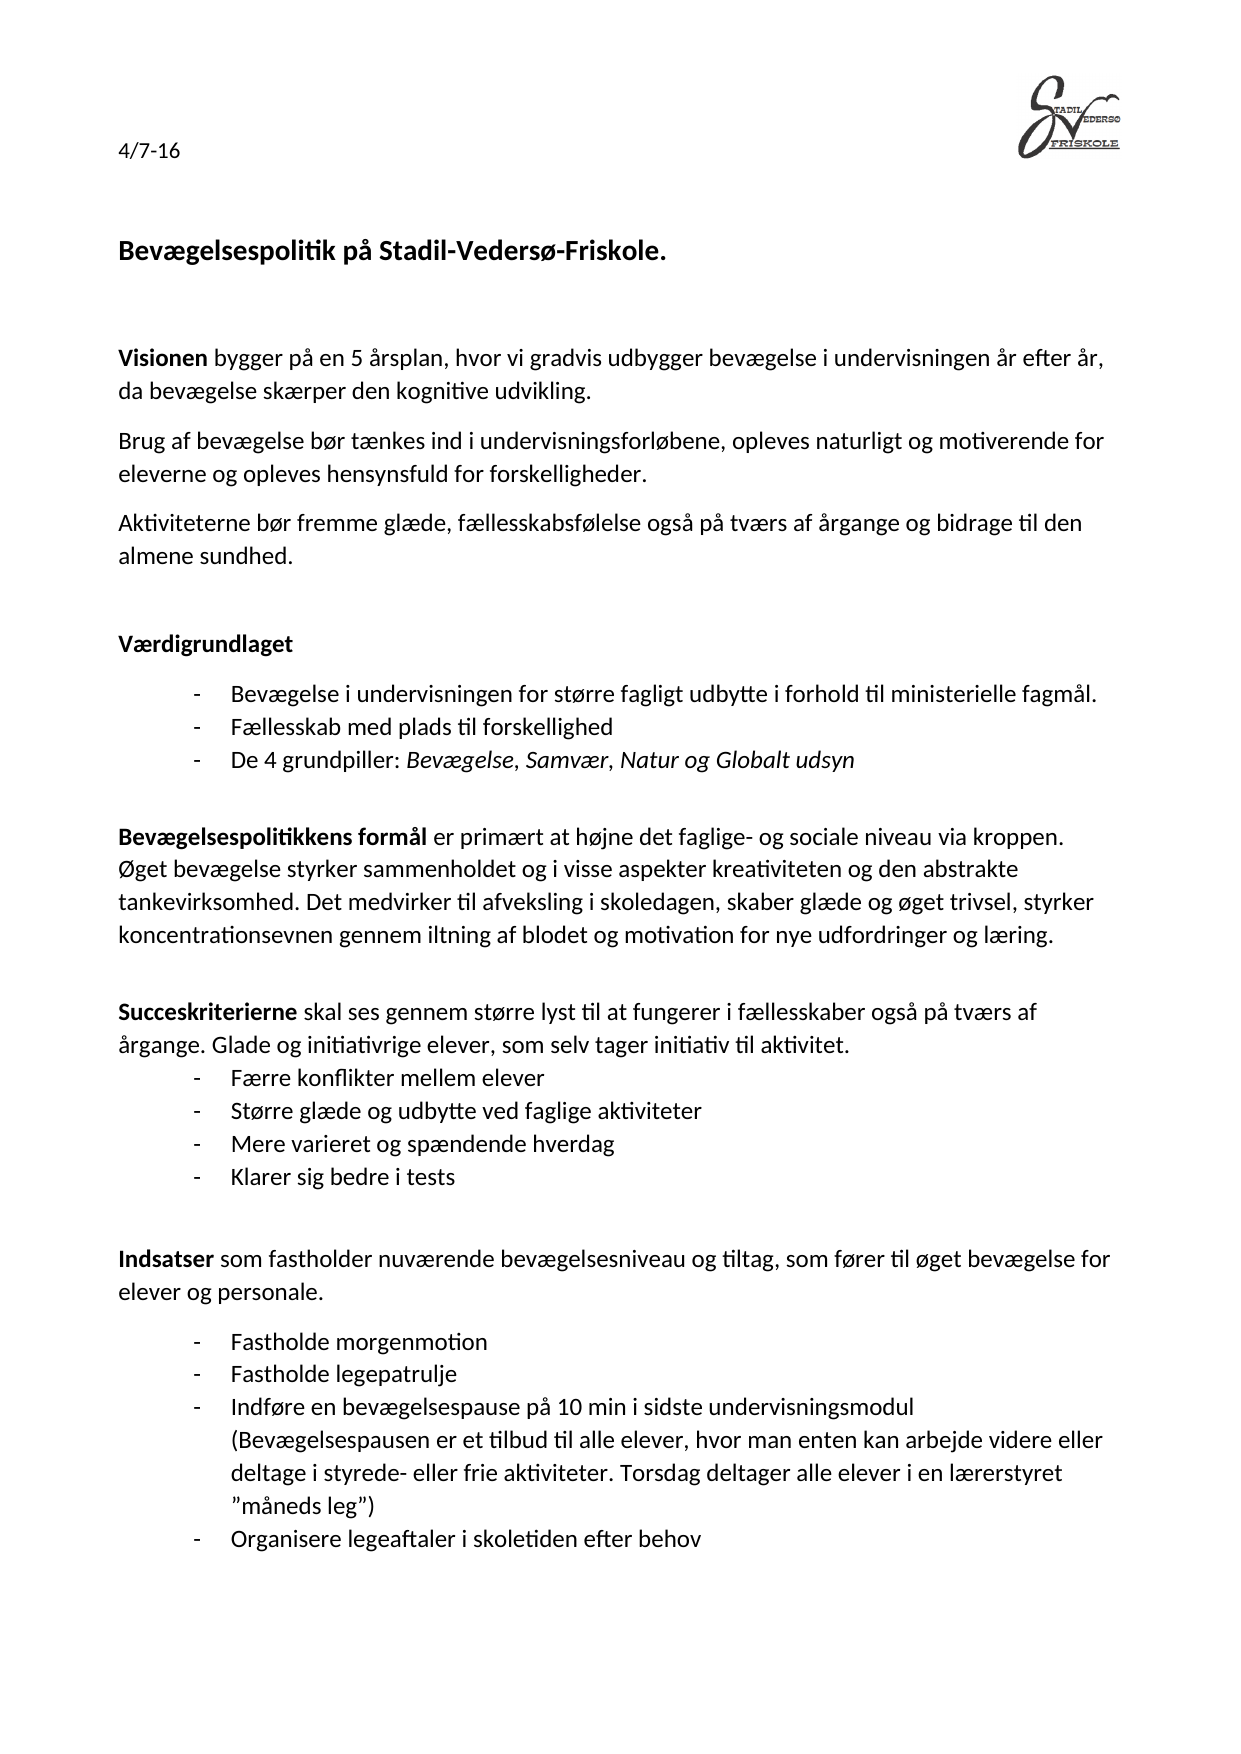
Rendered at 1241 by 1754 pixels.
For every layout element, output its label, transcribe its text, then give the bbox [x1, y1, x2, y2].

text Indsatser som fastholder nuværende bevægelsesniveau og tiltag, som fører til øget bevægelse for elever og personale. [118, 1243, 1122, 1307]
list Indføre en bevægelsespause på 10 min i sidste undervisningsmodul [193, 1391, 1122, 1422]
list Mere varieret og spændende hverdag [193, 1128, 1122, 1158]
text Visionen bygger på en 5 årsplan, hvor vi gradvis udbygger bevægelse i undervisningen år efter år, da bevægelse skærper den kognitive udvikling. [118, 342, 1122, 406]
list Klarer sig bedre i tests [193, 1161, 1122, 1191]
list Fællesskab med plads til forskellighed [193, 711, 1122, 742]
list De 4 grundpiller: Bevægelse, Samvær, Natur og Globalt udsyn [193, 744, 1122, 774]
list Øget bevægelse styrker sammenholdet og i visse aspekter kreativiteten og den abstrakte tankevirksomhed. Det medvirker til afveksling i skoledagen, skaber glæde og øget trivsel, styrker koncentrationsevnen gennem iltning af blodet og motivation for nye udfordringer og læring. [118, 853, 1122, 950]
list Bevægelsespolitikkens formål er primært at højne det faglige- og sociale niveau via kroppen. [118, 821, 1122, 851]
list Succeskriterierne skal ses gennem større lyst til at fungerer i fællesskaber også på tværs af årgange. Glade og initiativrige elever, som selv tager initiativ til aktivitet. [118, 996, 1122, 1059]
text Værdigrundlaget [118, 628, 1122, 659]
list Færre konflikter mellem elever [193, 1062, 1122, 1092]
list Fastholde legepatrulje [193, 1358, 1122, 1389]
list (Bevægelsespausen er et tilbud til alle elever, hvor man enten kan arbejde videre eller deltage i styrede- eller frie aktiviteter. Torsdag deltager alle elever i en lærerstyret ”måneds leg”) [231, 1424, 1122, 1521]
list Bevægelse i undervisningen for større fagligt udbytte i forhold til ministerielle fagmål. [193, 678, 1122, 709]
text Bevægelsespolitik på Stadil-Vedersø-Friskole. [118, 232, 1122, 268]
list Organisere legeaftaler i skoletiden efter behov [193, 1523, 1122, 1554]
list Fastholde morgenmotion [193, 1326, 1122, 1356]
text Brug af bevægelse bør tænkes ind i undervisningsforløbene, opleves naturligt og motiverende for eleverne og opleves hensynsfuld for forskelligheder. [118, 425, 1122, 488]
picture [1015, 73, 1123, 159]
text Aktiviteterne bør fremme glæde, fællesskabsfølelse også på tværs af årgange og bidrage til den almene sundhed. [118, 507, 1122, 571]
list Større glæde og udbytte ved faglige aktiviteter [193, 1095, 1122, 1125]
